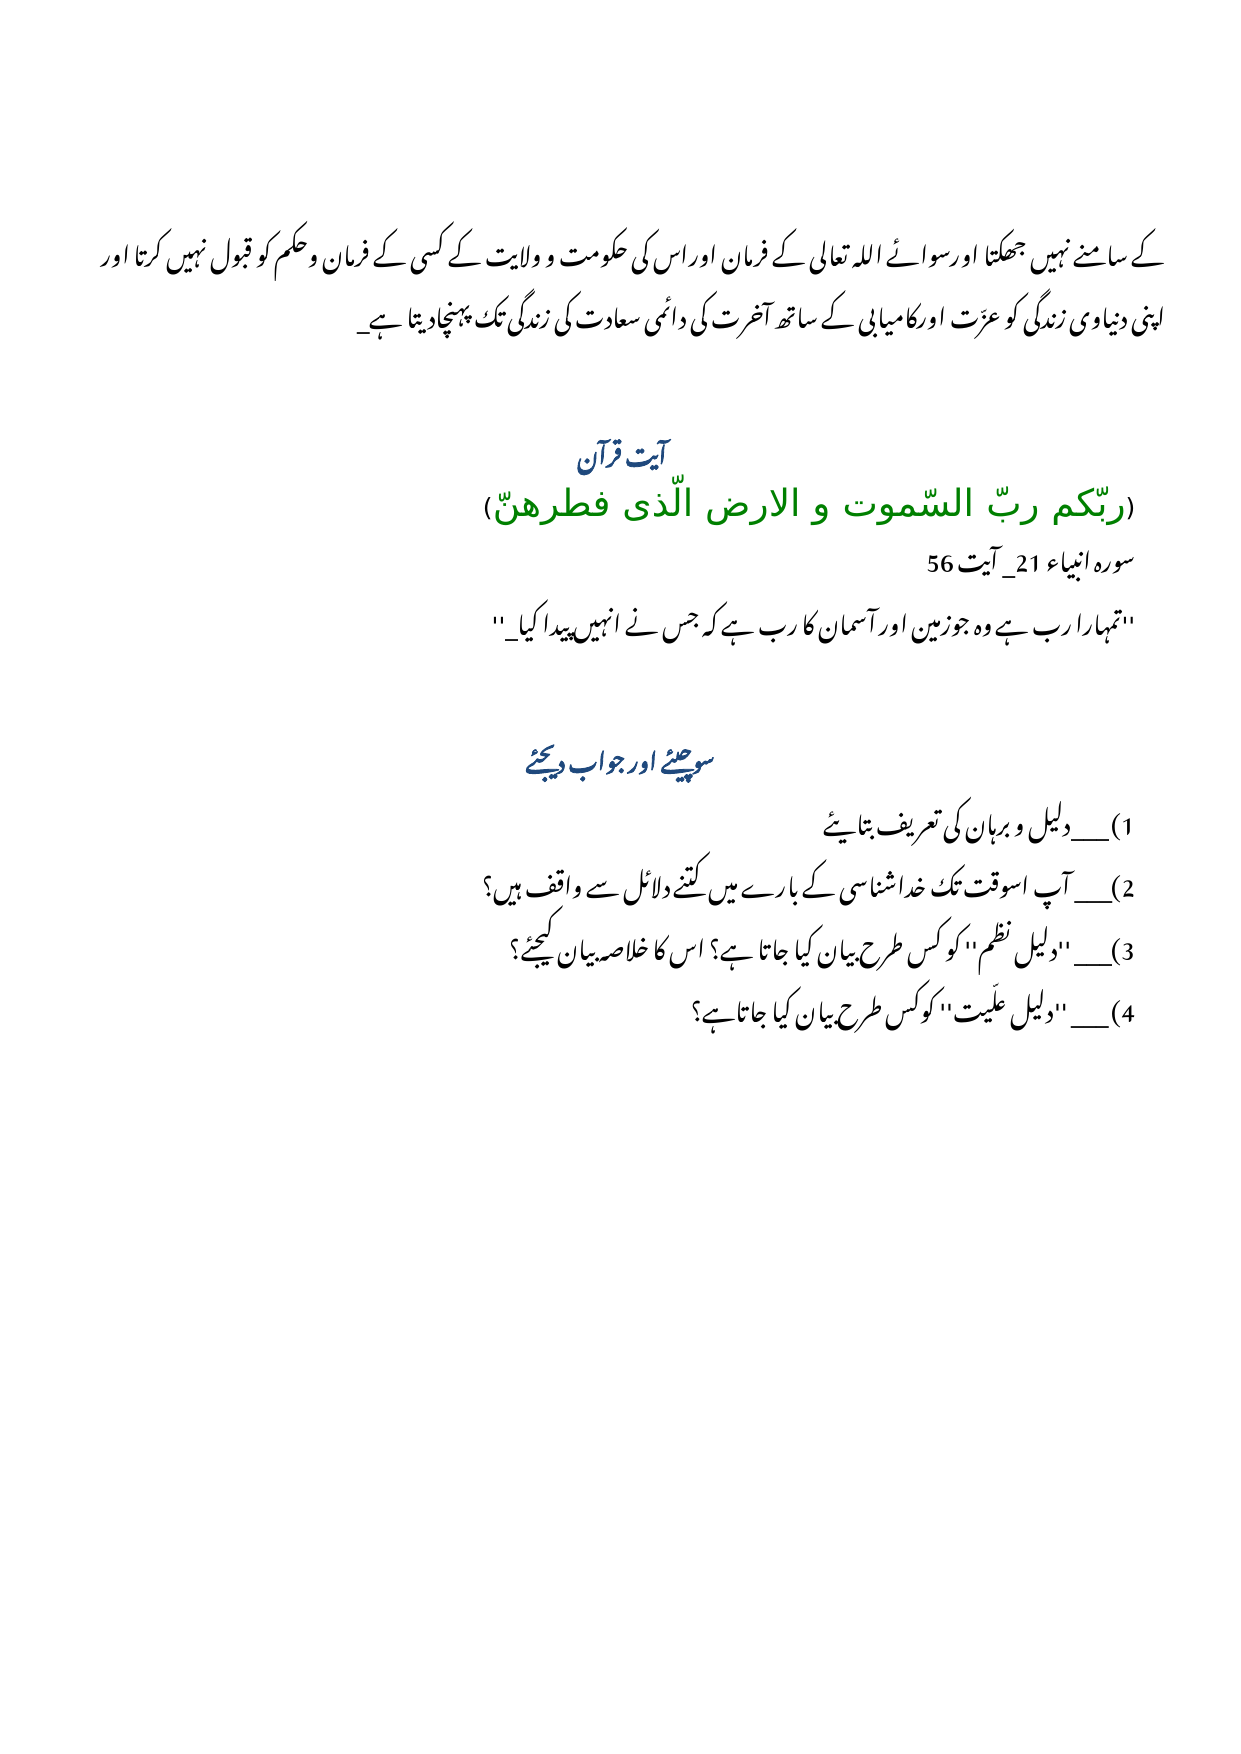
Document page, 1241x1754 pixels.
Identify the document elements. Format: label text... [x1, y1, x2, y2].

text سورہ انبیاء 21_ آیت 56 [75, 525, 1165, 587]
subtitle آیت قرآن [75, 419, 1165, 481]
text کے سامنے نہیں جھکتا اورسوائے اللہ تعالی کے فرمان اوراس کی حکومت و ولایت کے کسی کے فرمان وحکم کو قبول نہیں کرتا اور اپنی دنیاوی زندگی کو عزّت اورکامیابی کے ساتھ آخرت کی دائمی سعادت کی زندگی تک پہنچادیتا ہے_ [75, 94, 1165, 344]
subtitle سوچیئے اور جواب دیجئے [75, 725, 1165, 787]
text ''تمہارا رب ہے وہ جوزمین اور آسمان کا رب ہے کہ جس نے انہیں پیدا کیا_'' [75, 587, 1165, 650]
text 3)___ ''دلیل نظم'' کو کس طرح بیان کیا جاتا ہے؟ اس کا خلاصہ بیان کیجئے؟ [75, 912, 1165, 975]
text 4) ___ ''دلیل علّیت'' کوکس طرح بیان کیا جاتاہے؟ [75, 975, 1165, 1037]
text (ربّکم ربّ السّموت و الارض الّذی فطرهنّ) [75, 481, 1165, 525]
text 1) ___دلیل و برہان کی تعریف بتایئے [75, 787, 1165, 850]
text 2)___ آپ اسوقت تک خداشناسی کے بارے میں کتنے دلائل سے واقف ہیں؟ [75, 850, 1165, 912]
